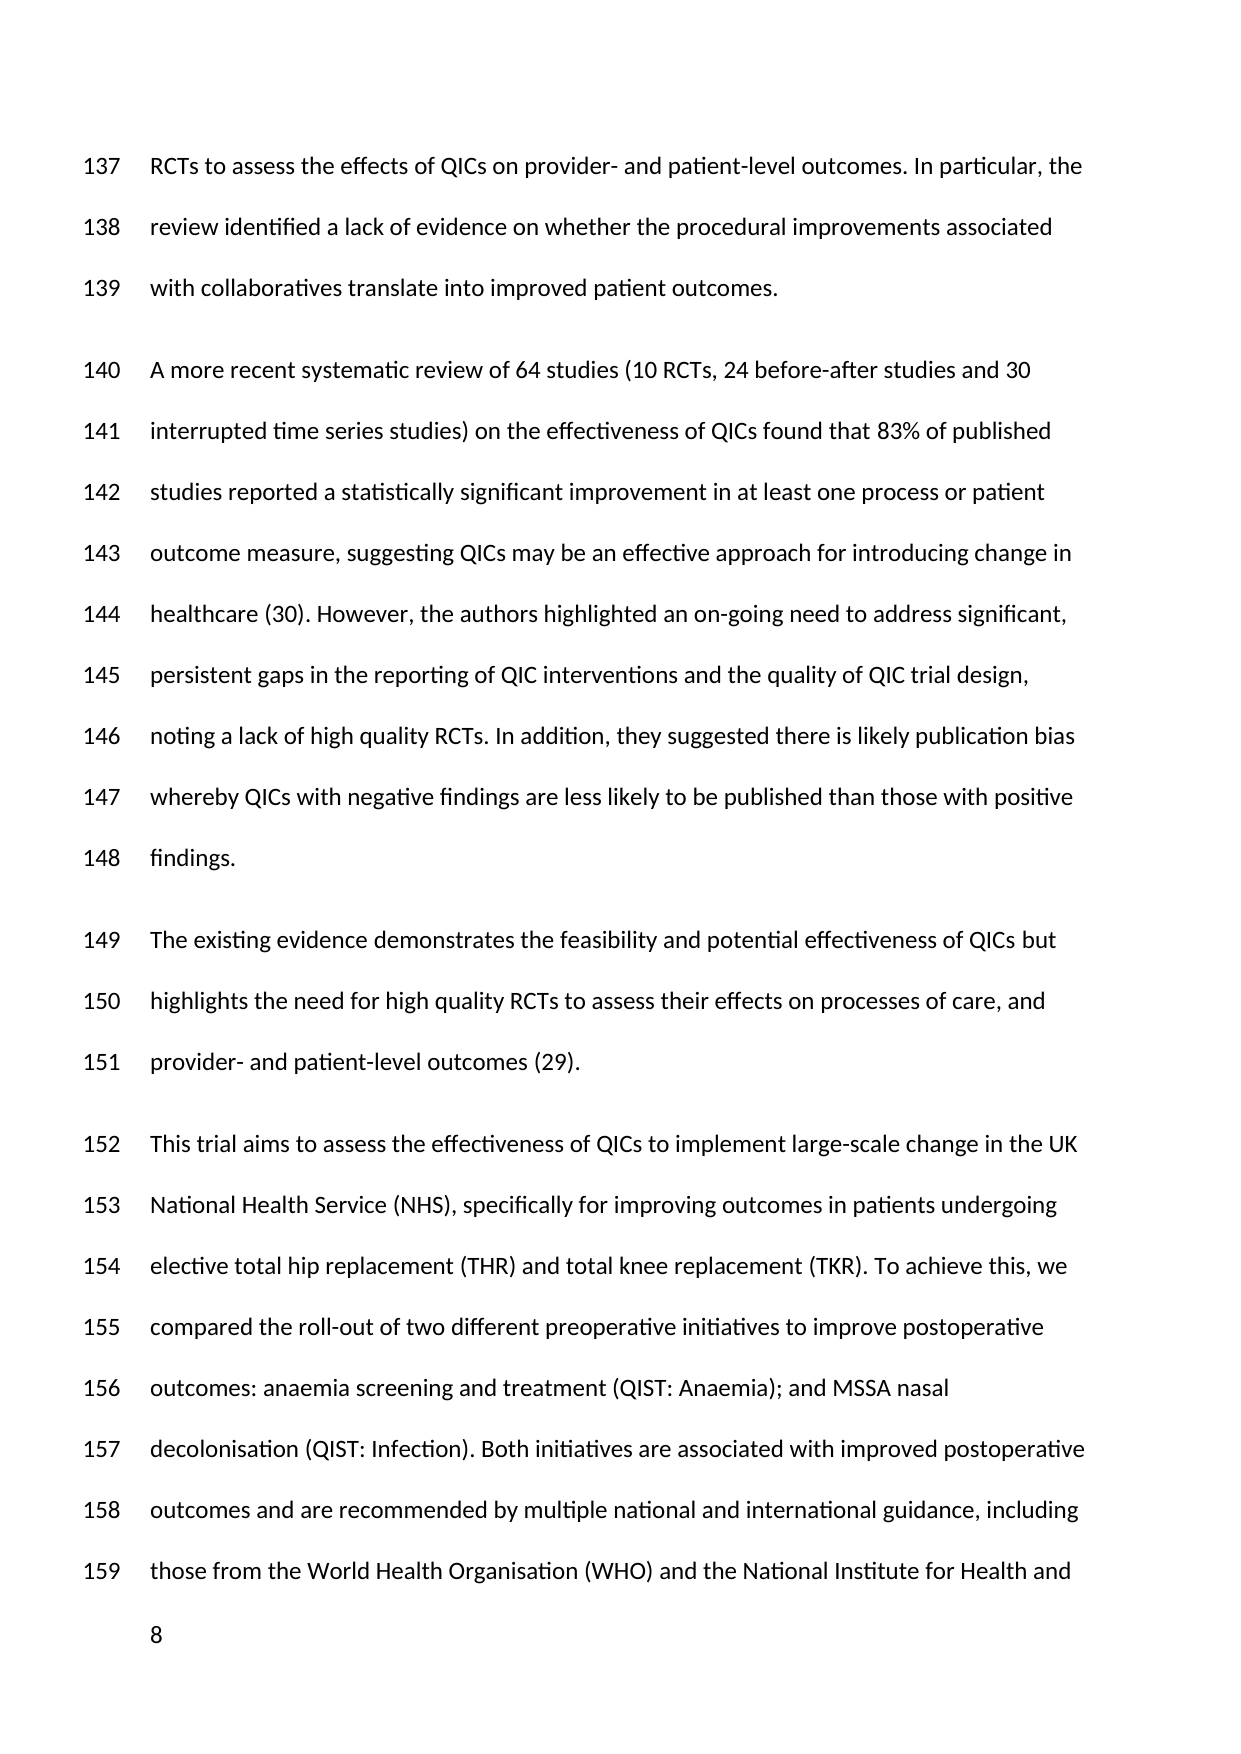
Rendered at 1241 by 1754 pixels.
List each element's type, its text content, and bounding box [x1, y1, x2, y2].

text A more recent systematic review of 64 studies (10 RCTs, 24 before-after studies and 30 interrupted time series studies) on the effectiveness of QICs found that 83% of published studies reported a statistically significant improvement in at least one process or patient outcome measure, suggesting QICs may be an effective approach for introducing change in healthcare (30). However, the authors highlighted an on-going need to address significant, persistent gaps in the reporting of QIC interventions and the quality of QIC trial design, noting a lack of high quality RCTs. In addition, they suggested there is likely publication bias whereby QICs with negative findings are less likely to be published than those with positive findings. [150, 354, 1090, 873]
text The existing evidence demonstrates the feasibility and potential effectiveness of QICs but highlights the need for high quality RCTs to assess their effects on processes of care, and provider- and patient-level outcomes (29). [150, 924, 1090, 1077]
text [150, 1128, 1090, 1586]
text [150, 150, 1090, 303]
